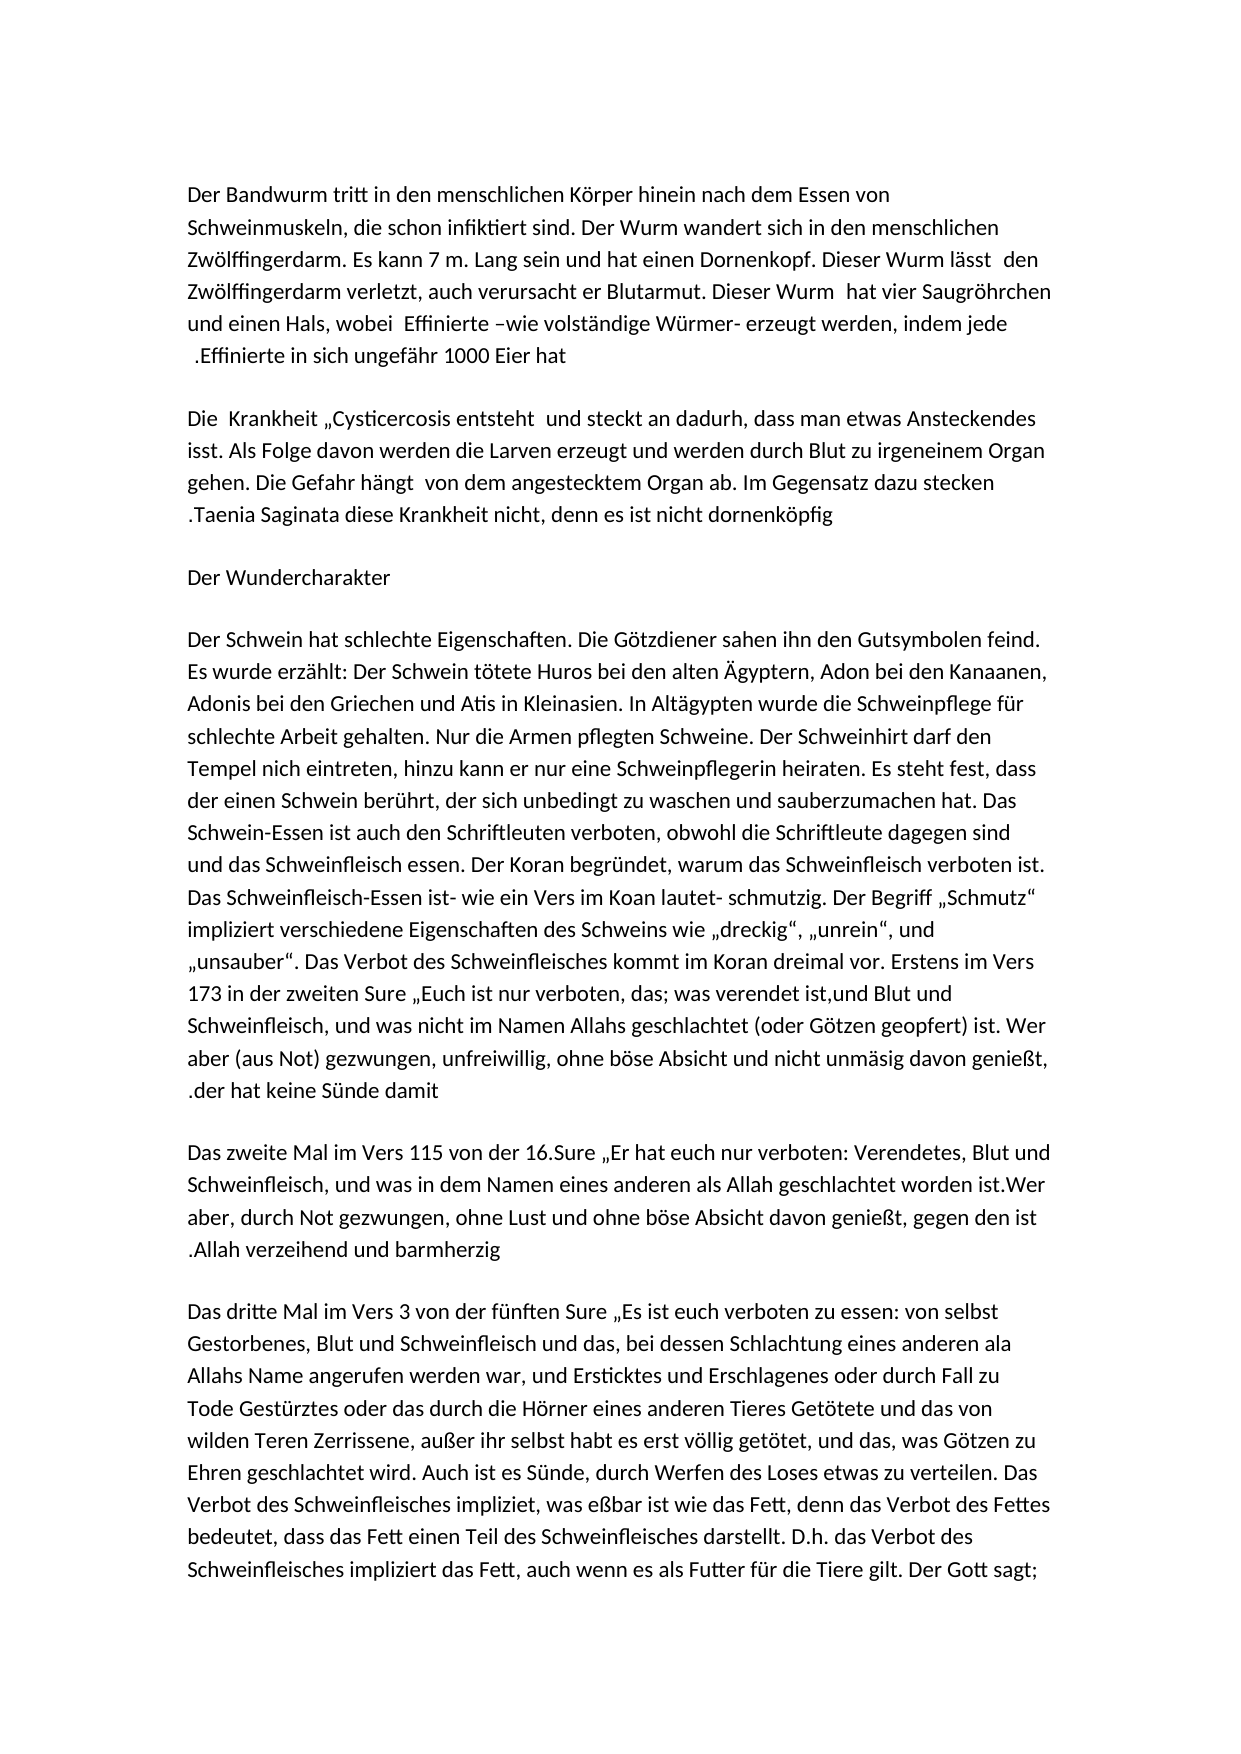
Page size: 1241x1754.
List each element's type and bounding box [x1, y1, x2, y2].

text [187, 150, 1053, 1583]
